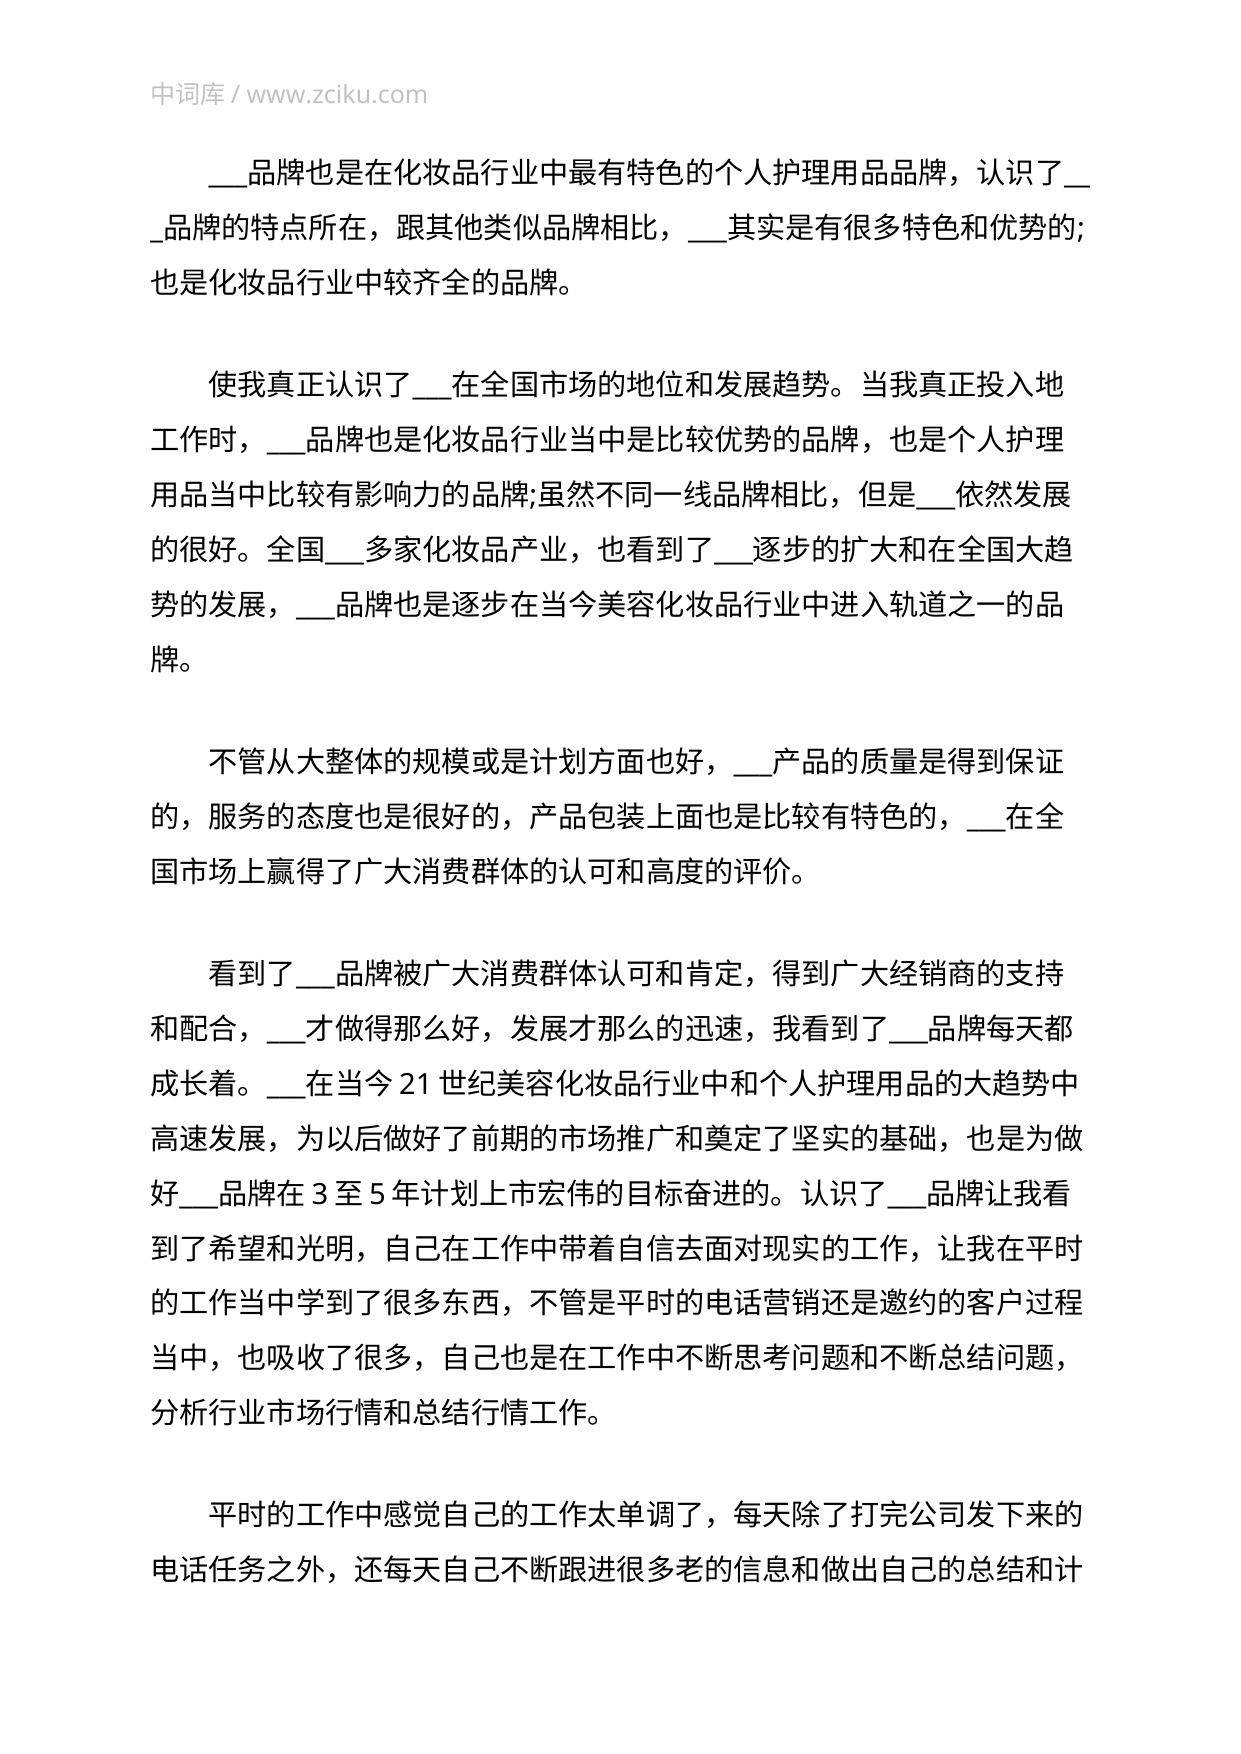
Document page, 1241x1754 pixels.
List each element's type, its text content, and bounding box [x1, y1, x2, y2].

text 使我真正认识了___在全国市场的地位和发展趋势。当我真正投入地工作时，___品牌也是化妆品行业当中是比较优势的品牌，也是个人护理用品当中比较有影响力的品牌;虽然不同一线品牌相比，但是___依然发展的很好。全国___多家化妆品产业，也看到了___逐步的扩大和在全国大趋势的发展，___品牌也是逐步在当今美容化妆品行业中进入轨道之一的品牌。 [150, 362, 1090, 679]
text 看到了___品牌被广大消费群体认可和肯定，得到广大经销商的支持和配合，___才做得那么好，发展才那么的迅速，我看到了___品牌每天都成长着。___在当今21世纪美容化妆品行业中和个人护理用品的大趋势中高速发展，为以后做好了前期的市场推广和奠定了坚实的基础，也是为做好___品牌在3至5年计划上市宏伟的目标奋进的。认识了___品牌让我看到了希望和光明，自己在工作中带着自信去面对现实的工作，让我在平时的工作当中学到了很多东西，不管是平时的电话营销还是邀约的客户过程当中，也吸收了很多，自己也是在工作中不断思考问题和不断总结问题，分析行业市场行情和总结行情工作。 [150, 950, 1090, 1432]
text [150, 1492, 1090, 1589]
text 不管从大整体的规模或是计划方面也好，___产品的质量是得到保证的，服务的态度也是很好的，产品包装上面也是比较有特色的，___在全国市场上赢得了广大消费群体的认可和高度的评价。 [150, 738, 1090, 891]
text ___品牌也是在化妆品行业中最有特色的个人护理用品品牌，认识了___品牌的特点所在，跟其他类似品牌相比，___其实是有很多特色和优势的;也是化妆品行业中较齐全的品牌。 [150, 150, 1090, 302]
